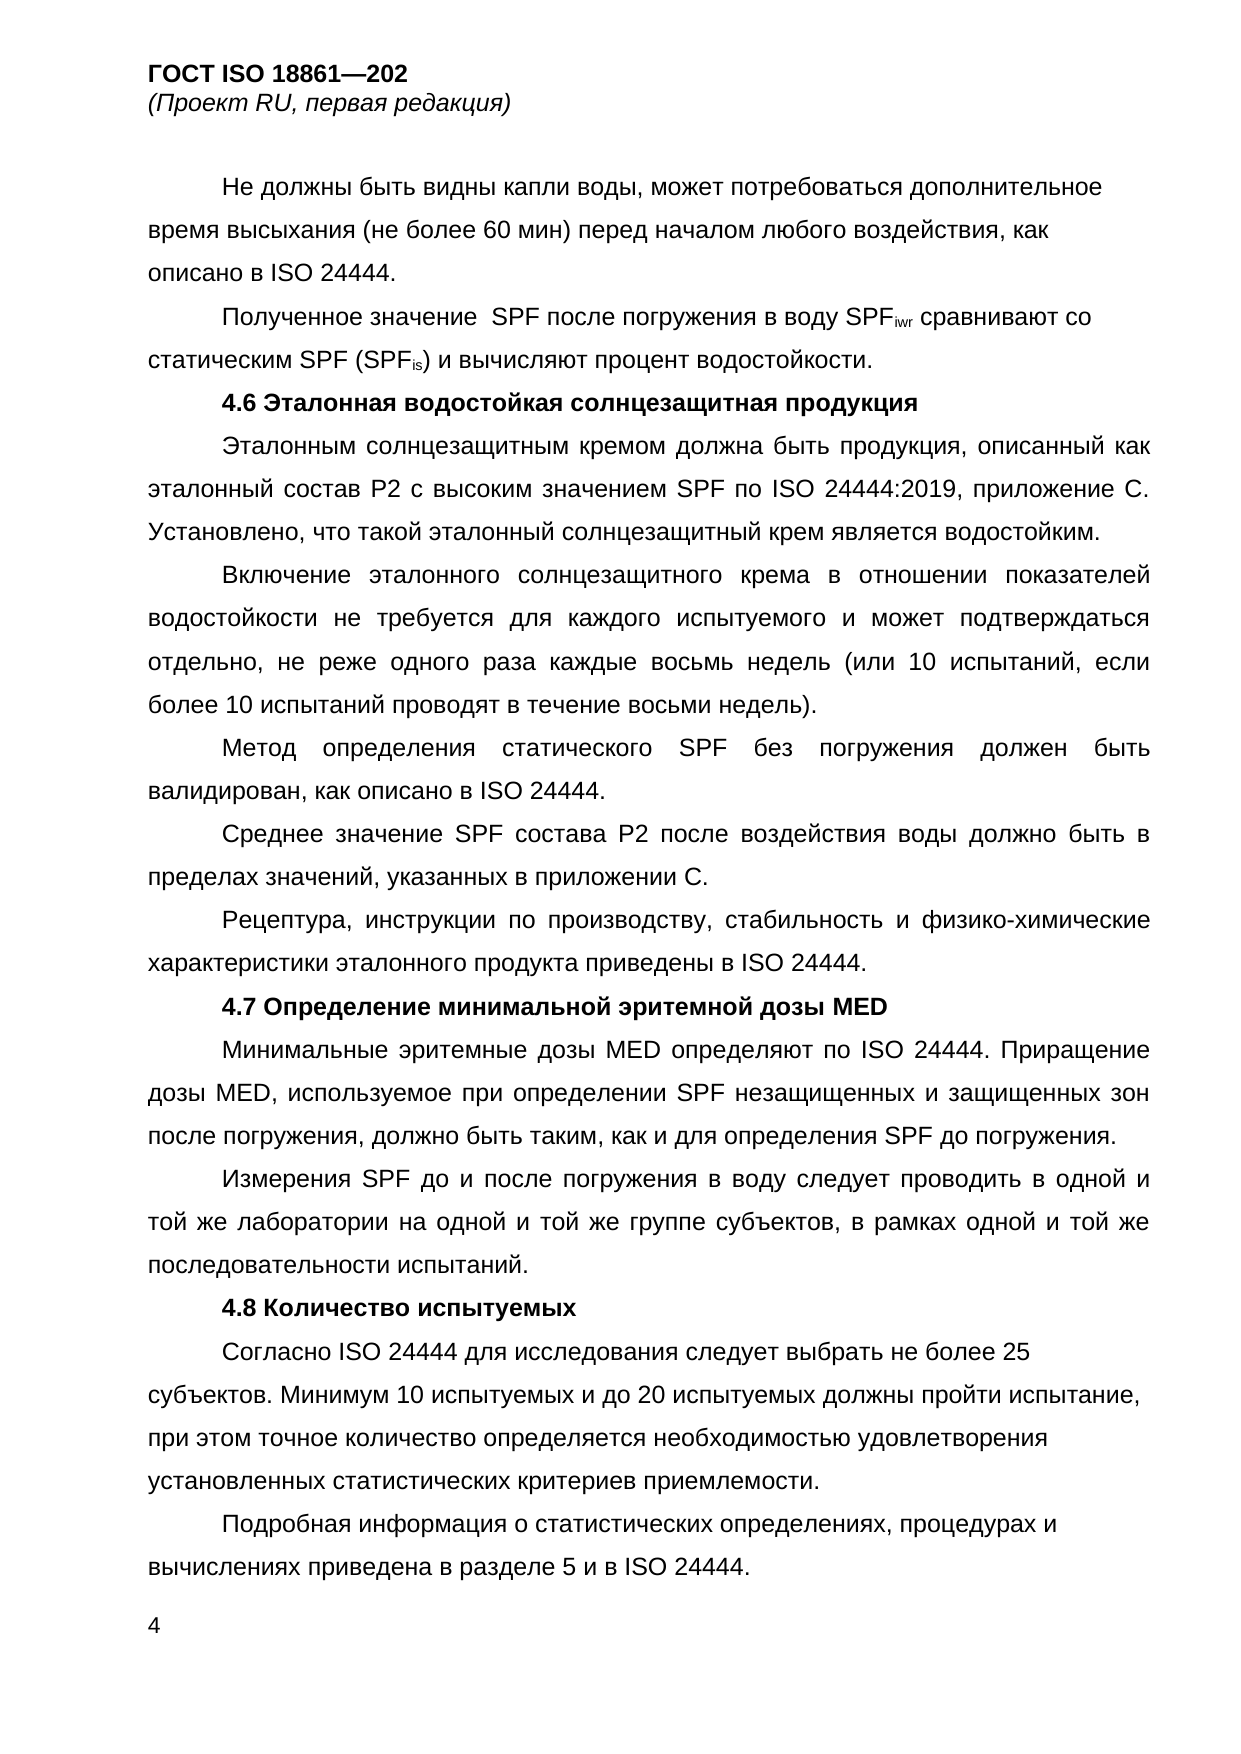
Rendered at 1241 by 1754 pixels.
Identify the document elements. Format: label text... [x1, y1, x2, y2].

text Включение эталонного солнцезащитного крема в отношении показателей водостойкости не требуется для каждого испытуемого и может подтверждаться отдельно, не реже одного раза каждые восьмь недель (или 10 испытаний, если более 10 испытаний проводят в течение восьми недель). [148, 560, 1152, 718]
text Измерения SPF до и после погружения в воду следует проводить в одной и той же лаборатории на одной и той же группе субъектов, в рамках одной и той же последовательности испытаний. [148, 1164, 1152, 1279]
text Не должны быть видны капли воды, может потребоваться дополнительное время высыхания (не более 60 мин) перед началом любого воздействия, как описано в ISO 24444. [148, 172, 1152, 287]
text Рецептура, инструкции по производству, стабильность и физико-химические характеристики эталонного продукта приведены в ISO 24444. [148, 905, 1152, 977]
text Минимальные эритемные дозы MED определяют по ISO 24444. Приращение дозы MED, используемое при определении SPF незащищенных и защищенных зон после погружения, должно быть таким, как и для определения SPF до погружения. [148, 1034, 1152, 1149]
text Метод определения статического SPF без погружения должен быть валидирован, как описано в ISO 24444. [148, 733, 1152, 804]
text 4.6 Эталонная водостойкая солнцезащитная продукция [148, 388, 1152, 416]
text Эталонным солнцезащитным кремом должна быть продукция, описанный как эталонный состав P2 с высоким значением SPF по ISO 24444:2019, приложение C. Установлено, что такой эталонный солнцезащитный крем является водостойким. [148, 431, 1152, 546]
text 4.8 Количество испытуемых [148, 1293, 1152, 1322]
text 4.7 Определение минимальной эритемной дозы MED [148, 991, 1152, 1020]
text Среднее значение SPF состава Р2 после воздействия воды должно быть в пределах значений, указанных в приложении С. [148, 819, 1152, 891]
text Согласно ISO 24444 для исследования следует выбрать не более 25 субъектов. Минимум 10 испытуемых и до 20 испытуемых должны пройти испытание, при этом точное количество определяется необходимостью удовлетворения установленных статистических критериев приемлемости. [148, 1336, 1152, 1494]
text Полученное значение SPF после погружения в воду SPFiwr сравнивают со статическим SPF (SPFis) и вычисляют процент водостойкости. [148, 301, 1152, 373]
text Подробная информация о статистических определениях, процедурах и вычислениях приведена в разделе 5 и в ISO 24444. [148, 1509, 1152, 1581]
